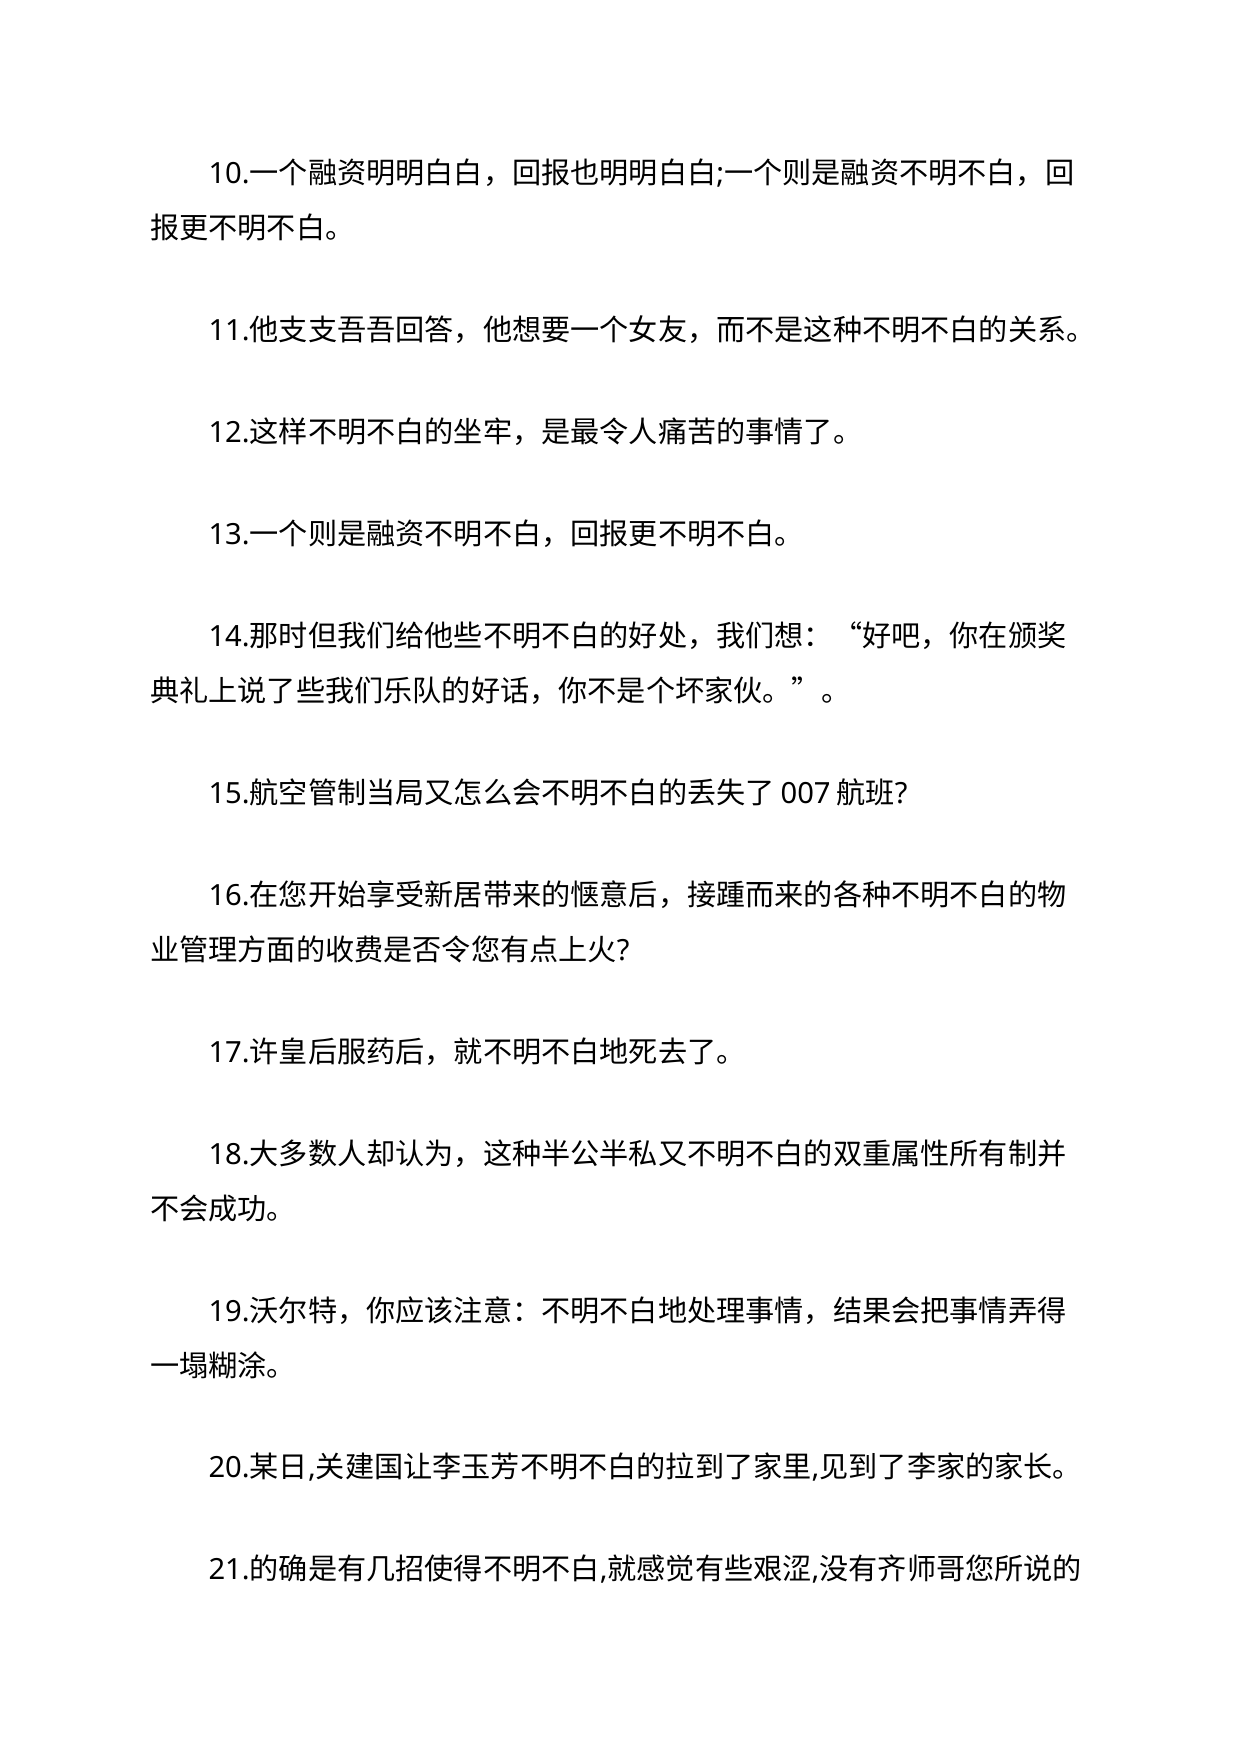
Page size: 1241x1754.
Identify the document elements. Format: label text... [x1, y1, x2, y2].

text 17.许皇后服药后，就不明不白地死去了。 [150, 1028, 1090, 1071]
text 13.一个则是融资不明不白，回报更不明不白。 [150, 511, 1090, 553]
text 14.那时但我们给他些不明不白的好处，我们想：“好吧，你在颁奖典礼上说了些我们乐队的好话，你不是个坏家伙。”。 [150, 613, 1090, 710]
text 10.一个融资明明白白，回报也明明白白;一个则是融资不明不白，回报更不明不白。 [150, 150, 1090, 247]
text 19.沃尔特，你应该注意：不明不白地处理事情，结果会把事情弄得一塌糊涂。 [150, 1287, 1090, 1384]
text 16.在您开始享受新居带来的惬意后，接踵而来的各种不明不白的物业管理方面的收费是否令您有点上火? [150, 871, 1090, 969]
text 18.大多数人却认为，这种半公半私又不明不白的双重属性所有制并不会成功。 [150, 1130, 1090, 1228]
text 12.这样不明不白的坐牢，是最令人痛苦的事情了。 [150, 409, 1090, 451]
text 15.航空管制当局又怎么会不明不白的丢失了007航班? [150, 769, 1090, 812]
text 20.某日,关建国让李玉芳不明不白的拉到了家里,见到了李家的家长。 [150, 1444, 1090, 1486]
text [150, 1546, 1090, 1588]
text 11.他支支吾吾回答，他想要一个女友，而不是这种不明不白的关系。 [150, 307, 1090, 349]
